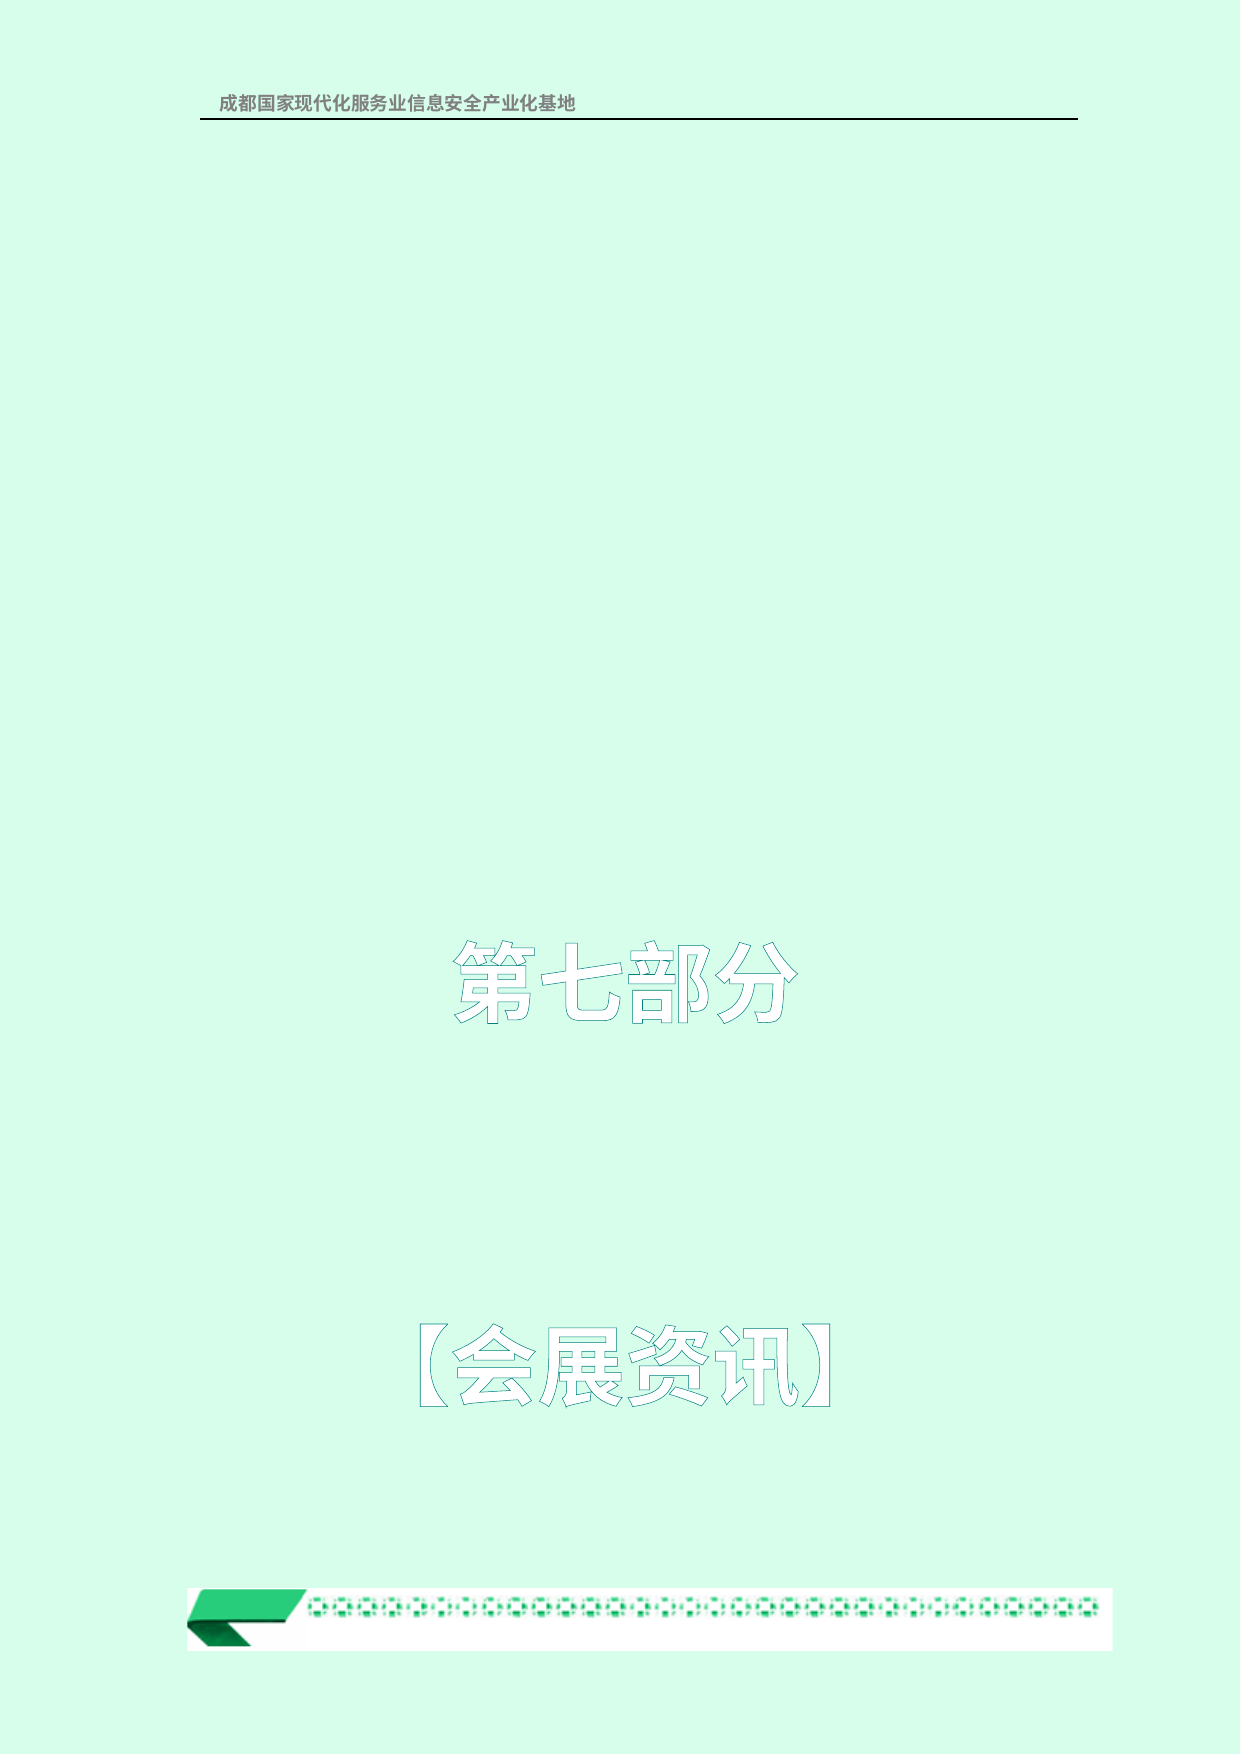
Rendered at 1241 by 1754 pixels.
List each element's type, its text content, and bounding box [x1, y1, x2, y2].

text 【会展资讯】 [187, 1295, 1062, 1425]
picture [187, 1588, 1113, 1651]
text 第七部分 [187, 912, 1062, 1042]
